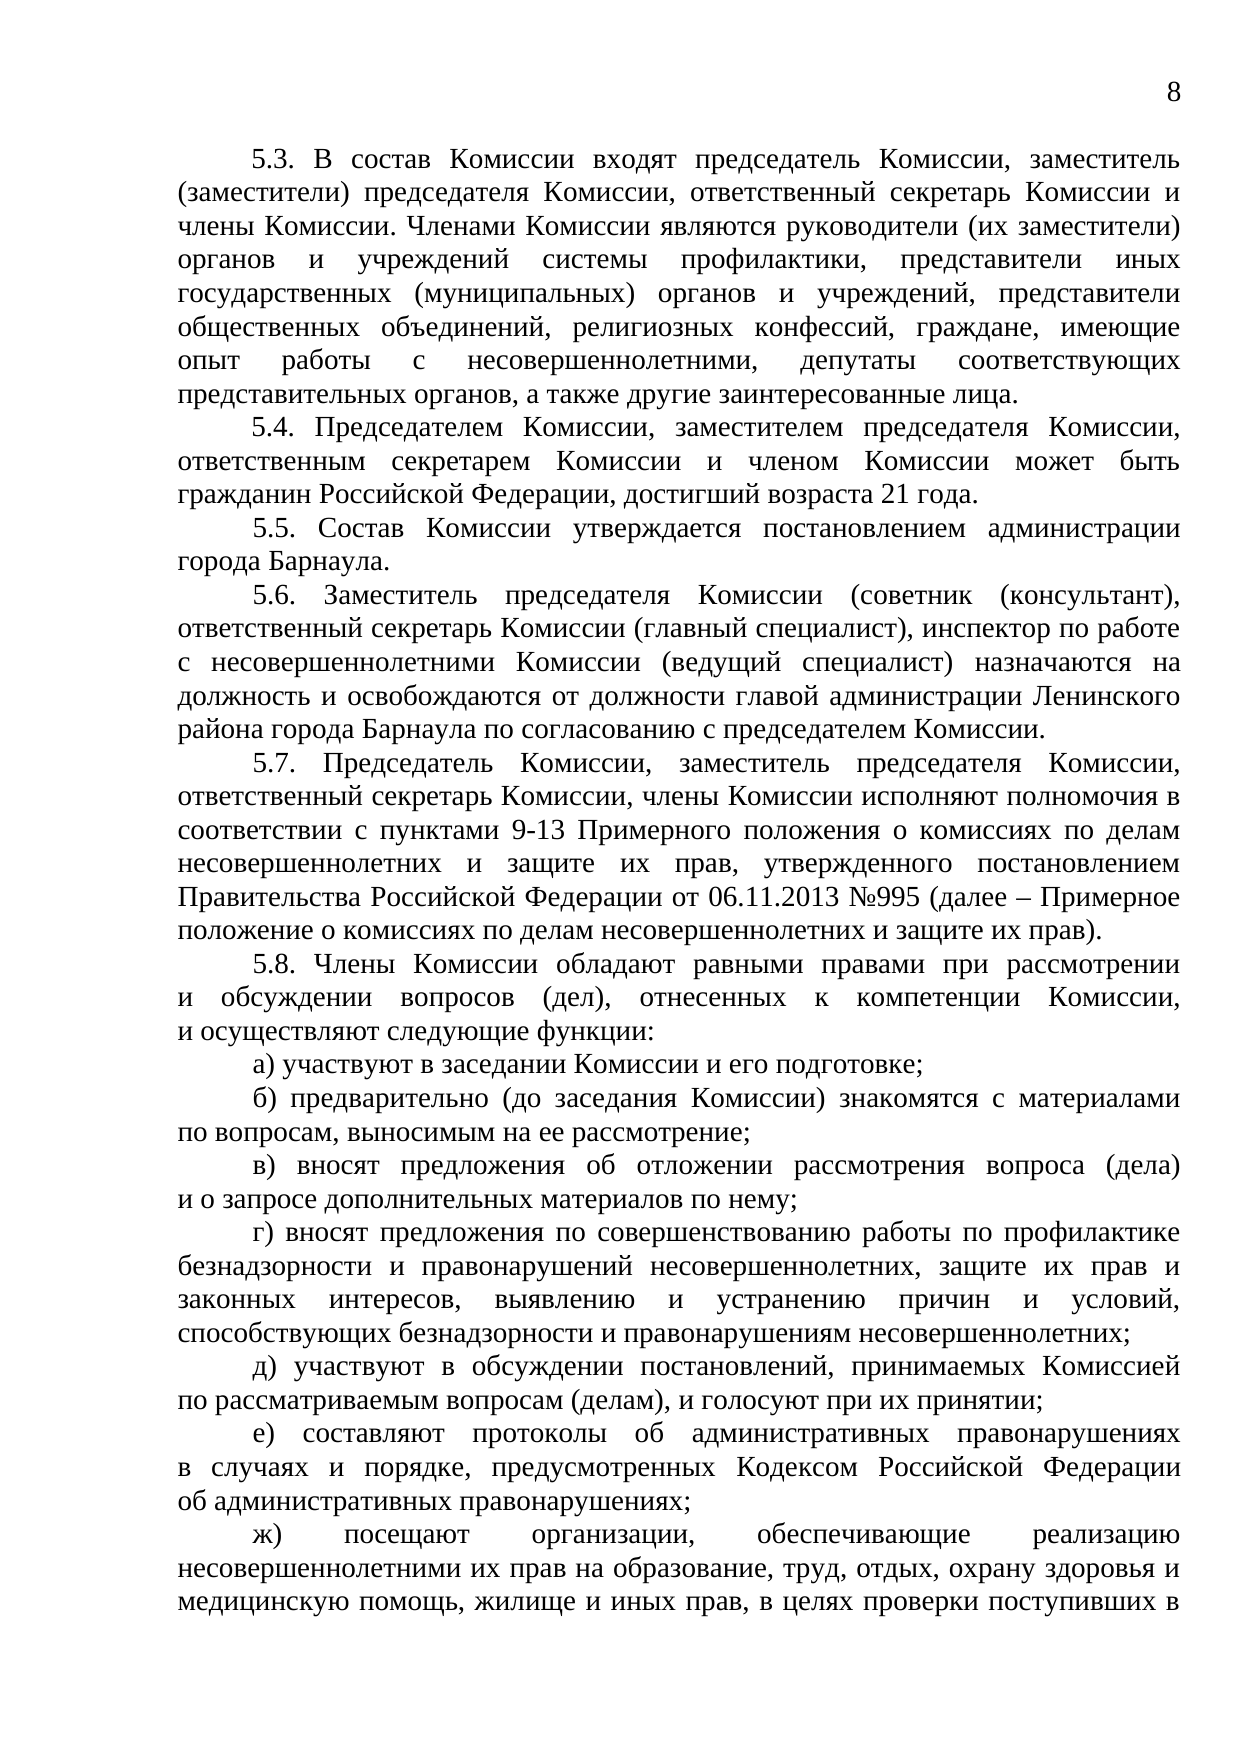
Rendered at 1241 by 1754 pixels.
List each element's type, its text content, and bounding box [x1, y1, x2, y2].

text г) вносят предложения по совершенствованию работы по профилактике безнадзорности и правонарушений несовершеннолетних, защите их прав и законных интересов, выявлению и устранению причин и условий, способствующих безнадзорности и правонарушениям несовершеннолетних; [177, 1214, 1181, 1348]
text в) вносят предложения об отложении рассмотрения вопроса (дела) и о запросе дополнительных материалов по нему; [177, 1147, 1181, 1214]
text 5.7. Председатель Комиссии, заместитель председателя Комиссии, ответственный секретарь Комиссии, члены Комиссии исполняют полномочия в соответствии с пунктами 9-13 Примерного положения о комиссиях по делам несовершеннолетних и защите их прав, утвержденного постановлением Правительства Российской Федерации от 06.11.2013 №995 (далее – Примерное положение о комиссиях по делам несовершеннолетних и защите их прав). [177, 745, 1181, 946]
text 5.5. Состав Комиссии утверждается постановлением администрации города Барнаула. [177, 510, 1181, 577]
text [177, 1516, 1181, 1617]
text б) предварительно (до заседания Комиссии) знакомятся с материалами по вопросам, выносимым на ее рассмотрение; [177, 1080, 1181, 1147]
text д) участвуют в обсуждении постановлений, принимаемых Комиссией по рассматриваемым вопросам (делам), и голосуют при их принятии; [177, 1348, 1181, 1416]
text е) составляют протоколы об административных правонарушениях в случаях и порядке, предусмотренных Кодексом Российской Федерации об административных правонарушениях; [177, 1416, 1181, 1516]
text а) участвуют в заседании Комиссии и его подготовке; [177, 1047, 1181, 1080]
text 5.6. Заместитель председателя Комиссии (советник (консультант), ответственный секретарь Комиссии (главный специалист), инспектор по работе с несовершеннолетними Комиссии (ведущий специалист) назначаются на должность и освобождаются от должности главой администрации Ленинского района города Барнаула по согласованию с председателем Комиссии. [177, 577, 1181, 745]
text 5.4. Председателем Комиссии, заместителем председателя Комиссии, ответственным секретарем Комиссии и членом Комиссии может быть гражданин Российской Федерации, достигший возраста 21 года. [177, 409, 1181, 510]
text 5.8. Члены Комиссии обладают равными правами при рассмотрении и обсуждении вопросов (дел), отнесенных к компетенции Комиссии, и осуществляют следующие функции: [177, 946, 1181, 1047]
text 5.3. В состав Комиссии входят председатель Комиссии, заместитель (заместители) председателя Комиссии, ответственный секретарь Комиссии и члены Комиссии. Членами Комиссии являются руководители (их заместители) органов и учреждений системы профилактики, представители иных государственных (муниципальных) органов и учреждений, представители общественных объединений, религиозных конфессий, граждане, имеющие опыт работы с несовершеннолетними, депутаты соответствующих представительных органов, а также другие заинтересованные лица. [177, 141, 1181, 409]
